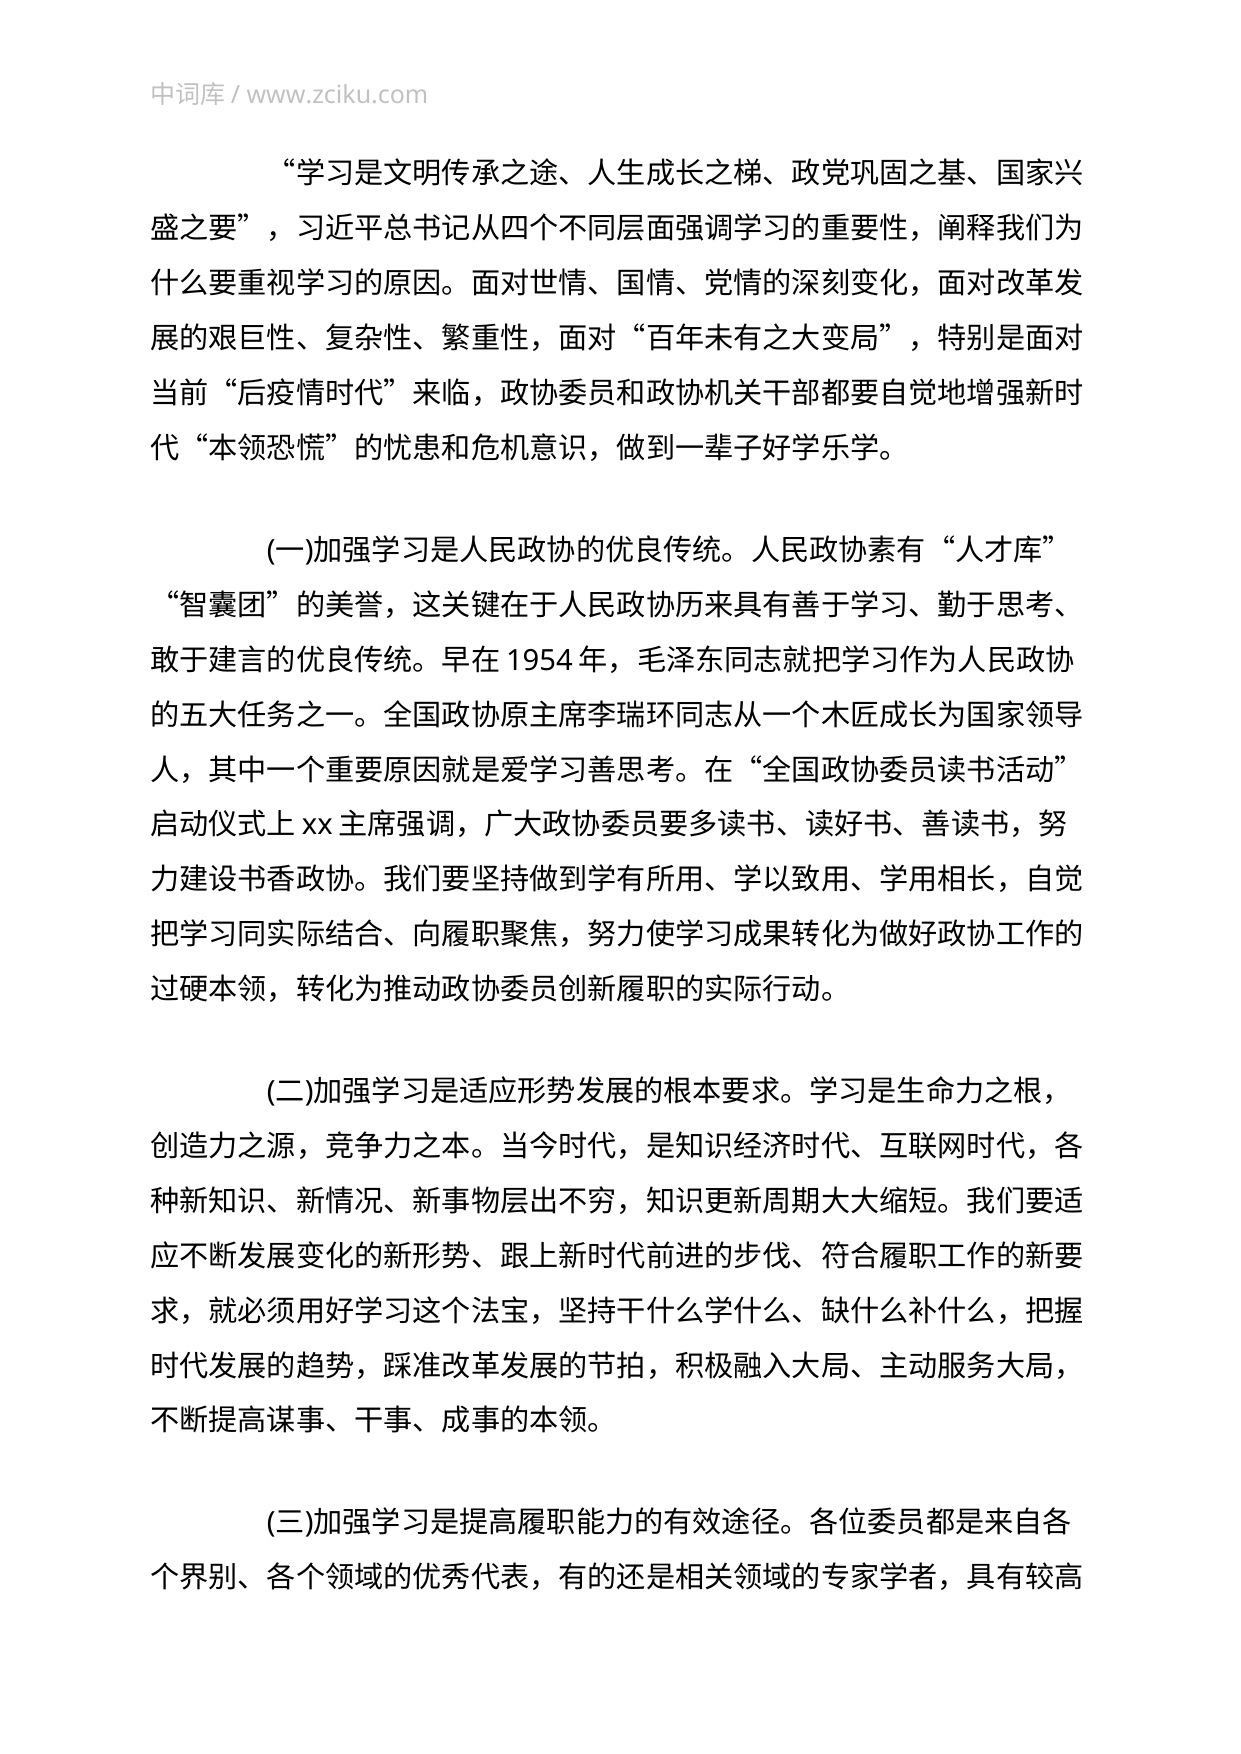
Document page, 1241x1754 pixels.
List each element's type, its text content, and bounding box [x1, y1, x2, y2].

text (二)加强学习是适应形势发展的根本要求。学习是生命力之根，创造力之源，竞争力之本。当今时代，是知识经济时代、互联网时代，各种新知识、新情况、新事物层出不穷，知识更新周期大大缩短。我们要适应不断发展变化的新形势、跟上新时代前进的步伐、符合履职工作的新要求，就必须用好学习这个法宝，坚持干什么学什么、缺什么补什么，把握时代发展的趋势，踩准改革发展的节拍，积极融入大局、主动服务大局，不断提高谋事、干事、成事的本领。 [150, 1067, 1090, 1439]
text “学习是文明传承之途、人生成长之梯、政党巩固之基、国家兴盛之要”，习近平总书记从四个不同层面强调学习的重要性，阐释我们为什么要重视学习的原因。面对世情、国情、党情的深刻变化，面对改革发展的艰巨性、复杂性、繁重性，面对“百年未有之大变局”，特别是面对当前“后疫情时代”来临，政协委员和政协机关干部都要自觉地增强新时代“本领恐慌”的忧患和危机意识，做到一辈子好学乐学。 [150, 150, 1090, 467]
text (一)加强学习是人民政协的优良传统。人民政协素有“人才库”“智囊团”的美誉，这关键在于人民政协历来具有善于学习、勤于思考、敢于建言的优良传统。早在1954年，毛泽东同志就把学习作为人民政协的五大任务之一。全国政协原主席李瑞环同志从一个木匠成长为国家领导人，其中一个重要原因就是爱学习善思考。在“全国政协委员读书活动”启动仪式上xx主席强调，广大政协委员要多读书、读好书、善读书，努力建设书香政协。我们要坚持做到学有所用、学以致用、学用相长，自觉把学习同实际结合、向履职聚焦，努力使学习成果转化为做好政协工作的过硬本领，转化为推动政协委员创新履职的实际行动。 [150, 526, 1090, 1008]
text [150, 1499, 1090, 1596]
